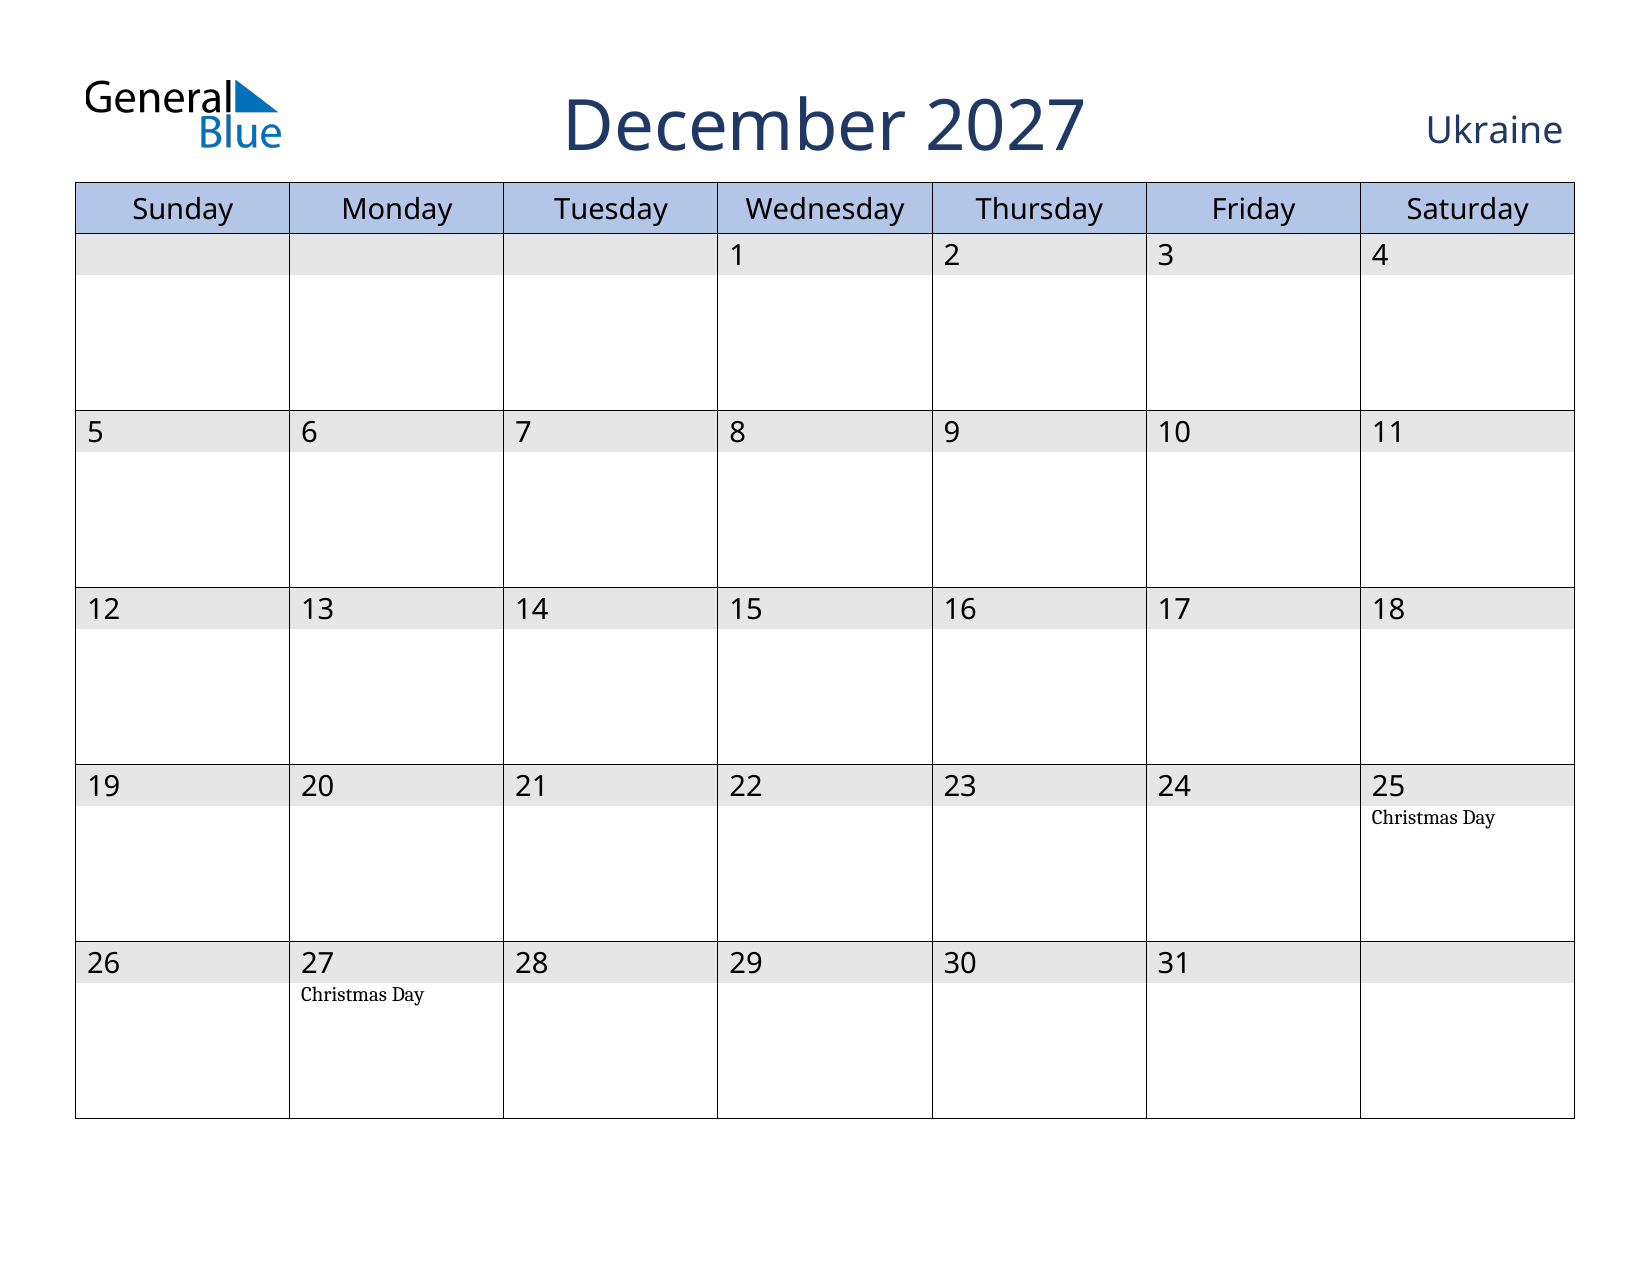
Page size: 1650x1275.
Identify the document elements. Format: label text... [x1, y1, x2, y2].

table_cell [1147, 629, 1360, 764]
table_cell 1 [718, 234, 932, 275]
table_cell [76, 275, 289, 410]
table_cell [76, 629, 289, 764]
table_cell [1147, 452, 1360, 587]
table_cell 4 [1361, 234, 1574, 275]
table_cell [1147, 983, 1360, 1118]
table_cell 2 [933, 234, 1146, 275]
table_cell 5 [76, 411, 289, 452]
table_cell 30 [933, 942, 1146, 983]
table_cell 27 [290, 942, 503, 983]
table_cell [933, 806, 1146, 941]
table_cell [290, 452, 503, 587]
table_cell 8 [718, 411, 932, 452]
table_cell [1147, 275, 1360, 410]
picture [86, 80, 281, 148]
table_cell [1147, 806, 1360, 941]
table_cell 31 [1147, 942, 1360, 983]
table_cell [76, 234, 289, 275]
table_cell Friday [1147, 183, 1360, 233]
table_header [76, 75, 503, 182]
table_cell [290, 806, 503, 941]
table_cell [933, 983, 1146, 1118]
table_cell 3 [1147, 234, 1360, 275]
table_cell Tuesday [504, 183, 717, 233]
table_cell Monday [290, 183, 503, 233]
table_cell [718, 452, 932, 587]
table_cell 28 [504, 942, 717, 983]
table_cell Christmas Day [1361, 806, 1574, 941]
table_cell 11 [1361, 411, 1574, 452]
table_cell 22 [718, 765, 932, 806]
table_cell [718, 629, 932, 764]
table_cell [1361, 942, 1574, 983]
table_cell 24 [1147, 765, 1360, 806]
table_cell [933, 629, 1146, 764]
table_cell [504, 452, 717, 587]
table_cell 21 [504, 765, 717, 806]
table_cell [718, 275, 932, 410]
table_cell [290, 234, 503, 275]
table_cell [1361, 275, 1574, 410]
table_cell [290, 629, 503, 764]
table_cell 19 [76, 765, 289, 806]
table_header December 2027 [504, 75, 1146, 182]
table_header Ukraine [1146, 75, 1574, 182]
table_cell 6 [290, 411, 503, 452]
table_cell [504, 629, 717, 764]
table_cell 17 [1147, 588, 1360, 629]
table_cell 25 [1361, 765, 1574, 806]
table_cell [76, 806, 289, 941]
table_cell [76, 452, 289, 587]
table_cell [933, 452, 1146, 587]
table_cell [504, 806, 717, 941]
table_cell 14 [504, 588, 717, 629]
table_cell [718, 983, 932, 1118]
table_cell Sunday [76, 183, 289, 233]
table_cell 26 [76, 942, 289, 983]
table_cell [1361, 629, 1574, 764]
table_cell 9 [933, 411, 1146, 452]
table_cell [718, 806, 932, 941]
table_cell 15 [718, 588, 932, 629]
table_cell Saturday [1361, 183, 1574, 233]
table_cell 29 [718, 942, 932, 983]
table_cell [76, 983, 289, 1118]
table_cell 12 [76, 588, 289, 629]
table_cell 18 [1361, 588, 1574, 629]
table_cell 13 [290, 588, 503, 629]
table_cell [504, 275, 717, 410]
table_cell Thursday [933, 183, 1146, 233]
table_cell Christmas Day [290, 983, 503, 1118]
table_cell Wednesday [718, 183, 932, 233]
table_cell [1361, 983, 1574, 1118]
table_cell 20 [290, 765, 503, 806]
table_cell 10 [1147, 411, 1360, 452]
table_cell [290, 275, 503, 410]
table_cell [504, 234, 717, 275]
table_cell [1361, 452, 1574, 587]
table_cell 16 [933, 588, 1146, 629]
table_cell [504, 983, 717, 1118]
table_cell [933, 275, 1146, 410]
table_cell 23 [933, 765, 1146, 806]
table_cell 7 [504, 411, 717, 452]
